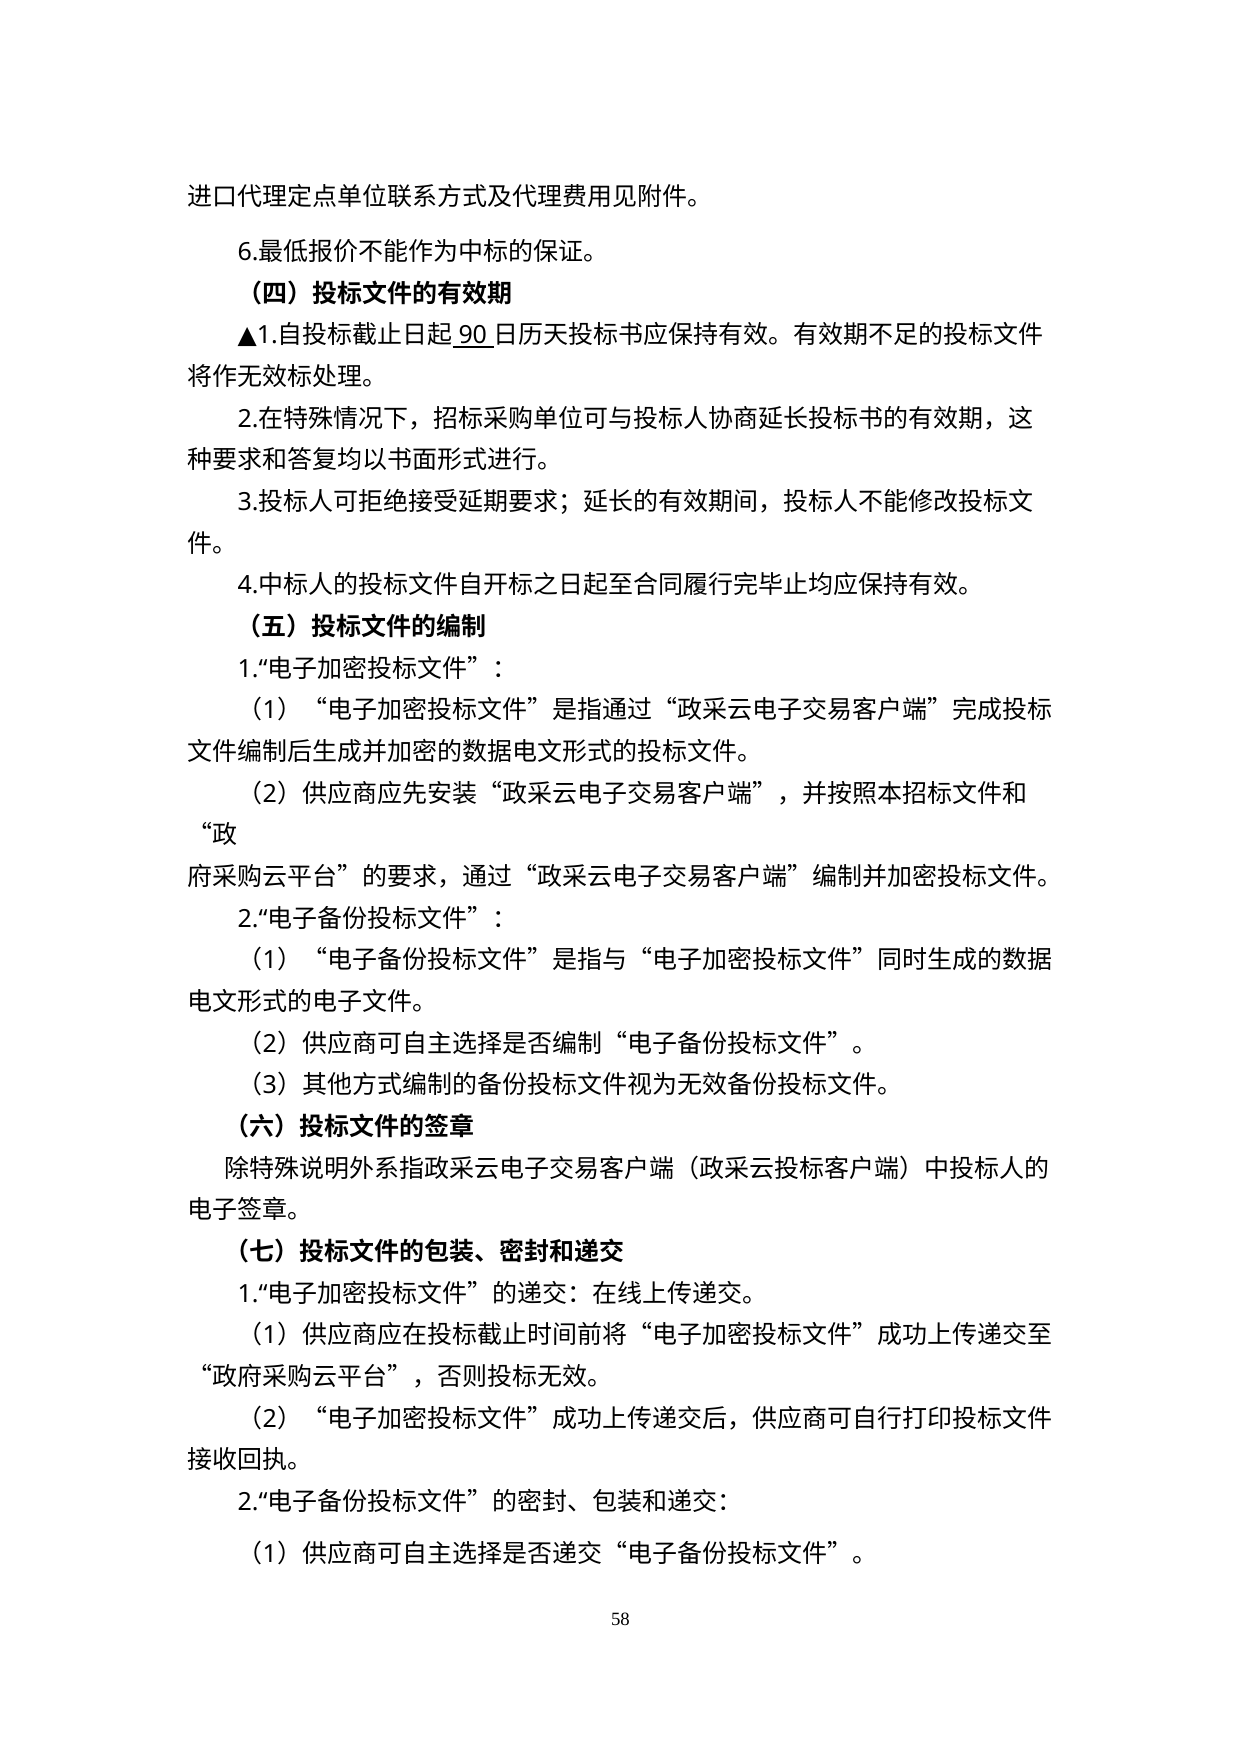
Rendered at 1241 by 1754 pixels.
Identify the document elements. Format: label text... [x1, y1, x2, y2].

list ▲1.自投标截止日起 90 日历天投标书应保持有效。有效期不足的投标文件将作无效标处理。 [187, 310, 1053, 394]
list 府采购云平台”的要求，通过“政采云电子交易客户端”编制并加密投标文件。 [187, 852, 1053, 894]
text （五）投标文件的编制 [187, 602, 1053, 644]
list 1.“电子加密投标文件”的递交：在线上传递交。 [187, 1269, 1053, 1310]
list 2.“电子备份投标文件”： [187, 894, 1053, 935]
list （2）供应商可自主选择是否编制“电子备份投标文件”。 [187, 1019, 1053, 1060]
list （2）供应商应先安装“政采云电子交易客户端”，并按照本招标文件和“政 [187, 769, 1053, 852]
list （2）“电子加密投标文件”成功上传递交后，供应商可自行打印投标文件接收回执。 [187, 1394, 1053, 1477]
text 6.最低报价不能作为中标的保证。 [187, 227, 1053, 269]
list （1）“电子加密投标文件”是指通过“政采云电子交易客户端”完成投标文件编制后生成并加密的数据电文形式的投标文件。 [187, 685, 1053, 769]
text 除特殊说明外系指政采云电子交易客户端（政采云投标客户端）中投标人的电子签章。 [187, 1144, 1053, 1227]
text （七）投标文件的包装、密封和递交 [187, 1227, 1053, 1269]
list 2.在特殊情况下，招标采购单位可与投标人协商延长投标书的有效期，这种要求和答复均以书面形式进行。 [187, 394, 1053, 477]
text 4.中标人的投标文件自开标之日起至合同履行完毕止均应保持有效。 [187, 560, 1053, 602]
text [187, 162, 1053, 227]
list 3.投标人可拒绝接受延期要求；延长的有效期间，投标人不能修改投标文件。 [187, 477, 1053, 560]
list 1.“电子加密投标文件”： [187, 644, 1053, 685]
list （3）其他方式编制的备份投标文件视为无效备份投标文件。 [187, 1060, 1053, 1102]
text （六）投标文件的签章 [187, 1102, 1053, 1144]
list （1）供应商应在投标截止时间前将“电子加密投标文件”成功上传递交至“政府采购云平台”，否则投标无效。 [187, 1310, 1053, 1394]
list 2.“电子备份投标文件”的密封、包装和递交： [187, 1477, 1053, 1519]
list （四）投标文件的有效期 [187, 269, 1053, 310]
text （1）供应商可自主选择是否递交“电子备份投标文件”。 [187, 1519, 1053, 1584]
list （1）“电子备份投标文件”是指与“电子加密投标文件”同时生成的数据电文形式的电子文件。 [187, 935, 1053, 1019]
